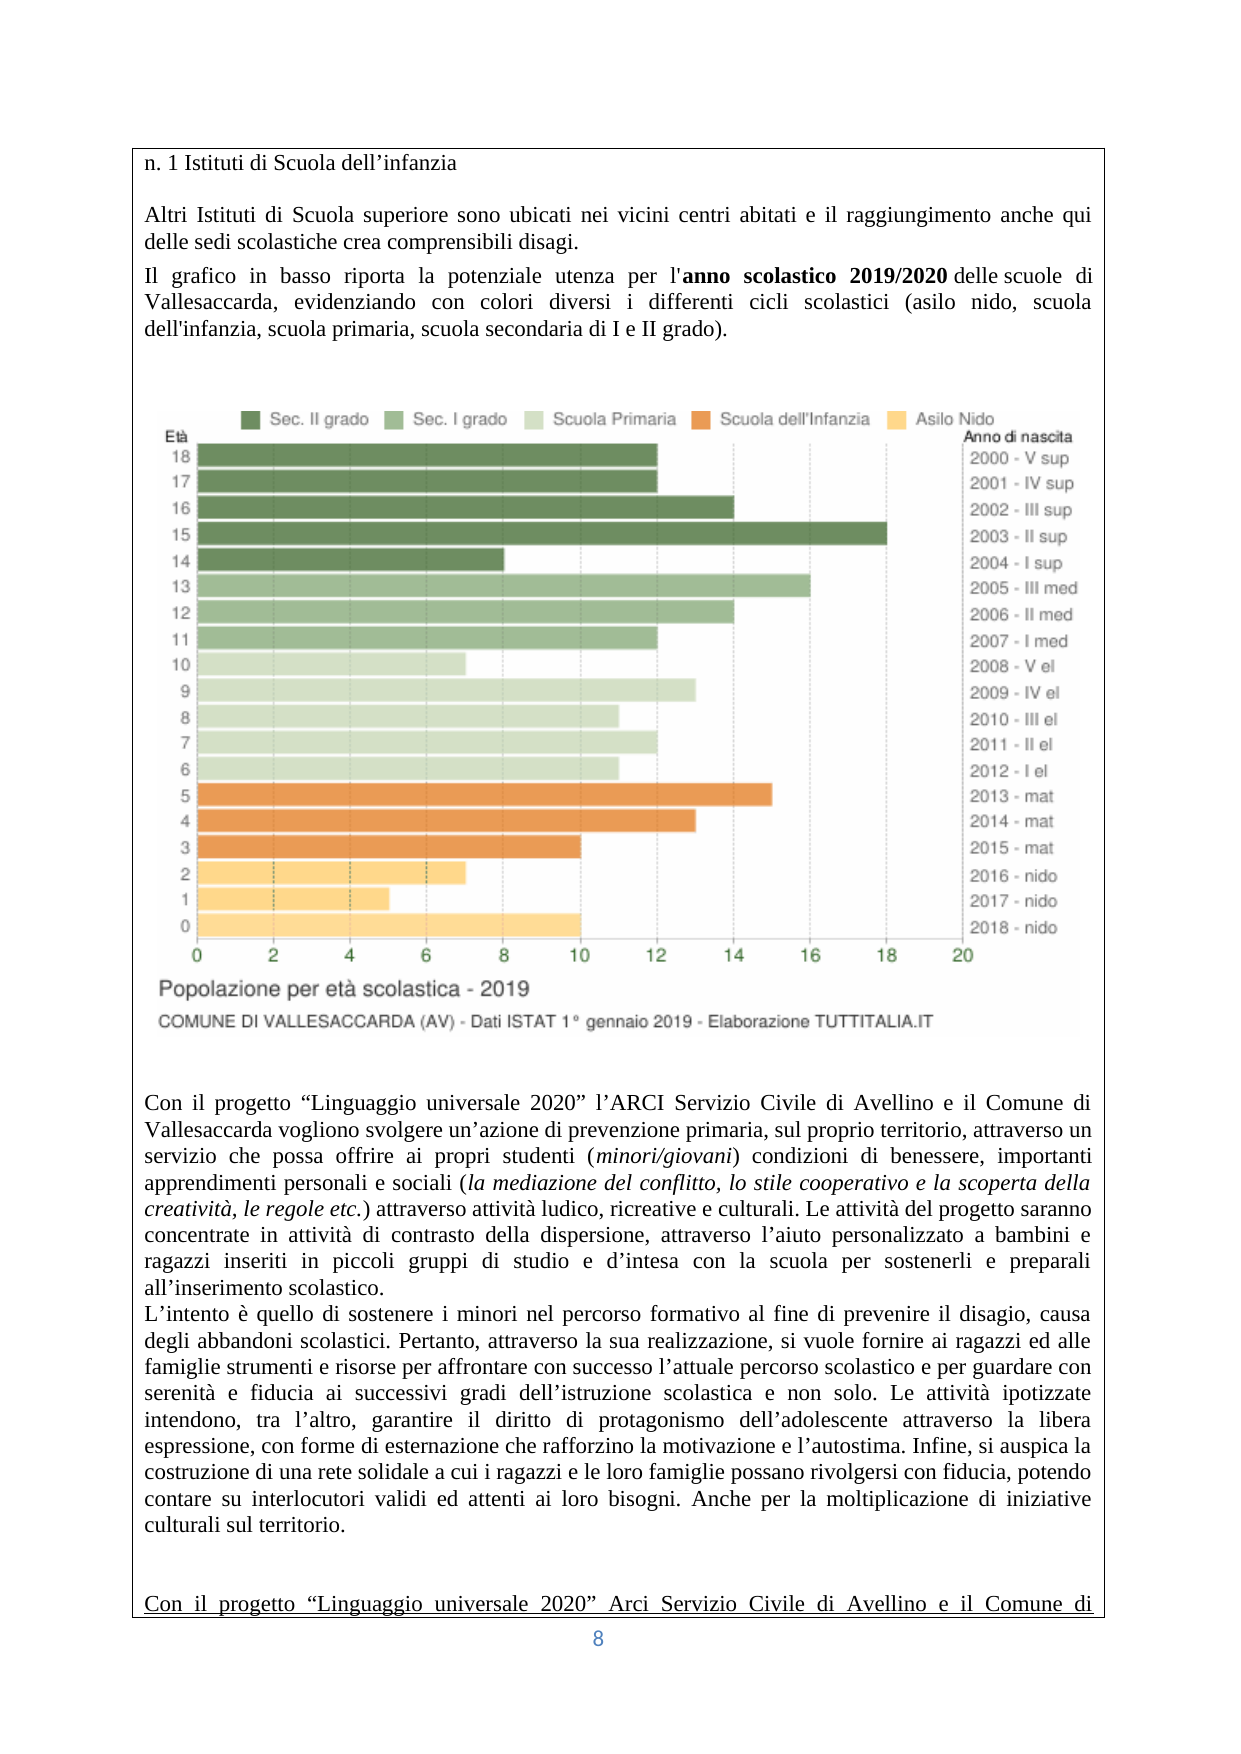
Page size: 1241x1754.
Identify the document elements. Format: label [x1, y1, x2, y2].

picture [157, 411, 1080, 1037]
table_header [133, 149, 1104, 1617]
